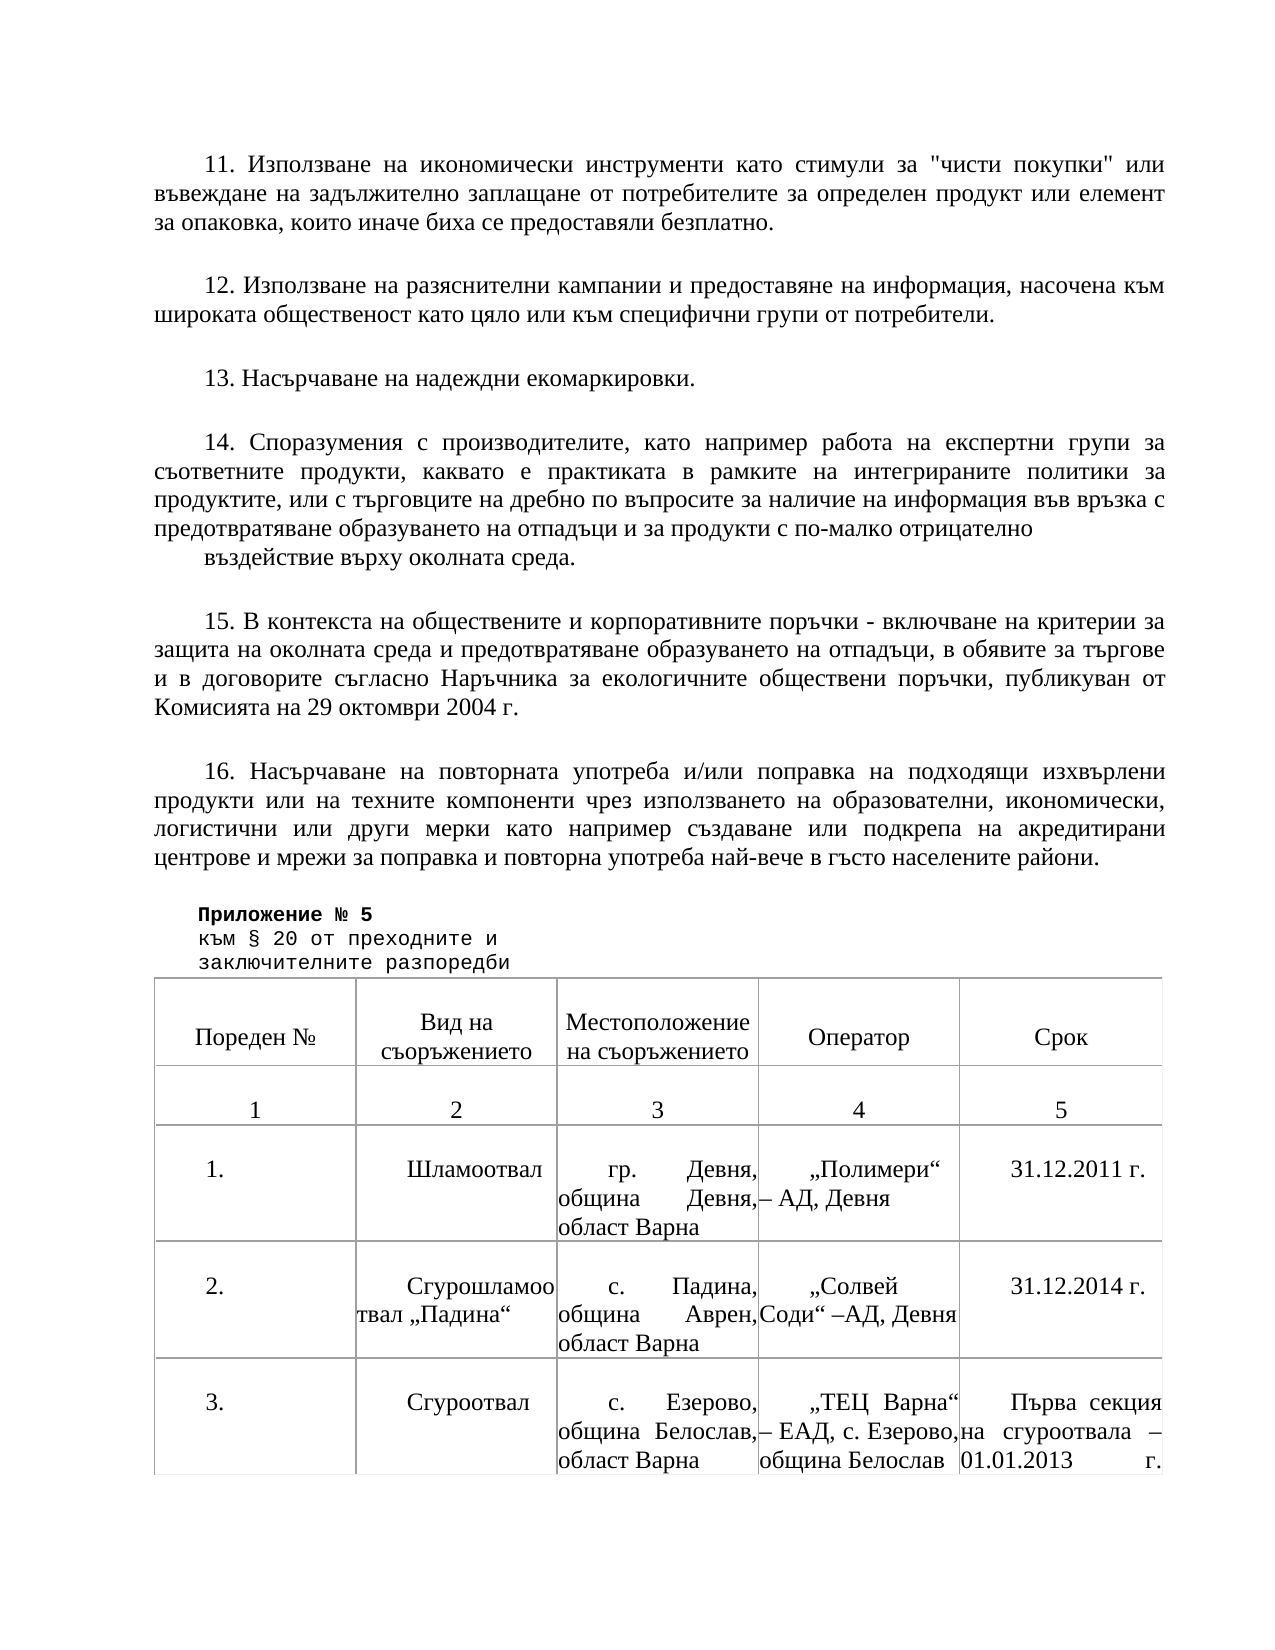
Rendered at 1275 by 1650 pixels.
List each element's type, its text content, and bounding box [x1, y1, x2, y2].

table_header [152, 975, 1168, 1477]
table_cell 15. В контекста на обществените и корпоративните поръчки - включване на критерии за защита на околната среда и предотвратяване образуването на отпадъци, в обявите за търгове и в договорите съгласно Наръчника за екологичните обществени поръчки, публикуван от Комисията на 29 октомври 2004 г. [152, 604, 1168, 754]
text Приложение № 5 [148, 904, 1127, 928]
table_cell 16. Насърчаване на повторната употреба и/или поправка на подходящи изхвърлени продукти или на техните компоненти чрез използването на образователни, икономически, логистични или други мерки като например създаване или подкрепа на акредитирани центрове и мрежи за поправка и повторна употреба най-вече в гъсто населените райони. [152, 754, 1168, 904]
table_cell 13. Насърчаване на надеждни екомаркировки. [152, 362, 1168, 425]
text към § 20 от преходните и [148, 928, 1127, 952]
table_cell 11. Използване на икономически инструменти като стимули за "чисти покупки" или въвеждане на задължително заплащане от потребителите за определен продукт или елемент за опаковка, които иначе биха се предоставяли безплатно. [152, 148, 1168, 269]
table_cell 14. Споразумения с производителите, като например работа на експертни групи за съответните продукти, каквато е практиката в рамките на интегрираните политики за продуктите, или с търговците на дребно по въпросите за наличие на информация във връзка с предотвратяване образуването на отпадъци и за продукти с по-малко отрицателно въздействие върху околната среда. [152, 425, 1168, 604]
table_cell 12. Използване на разяснителни кампании и предоставяне на информация, насочена към широката общественост като цяло или към специфични групи от потребители. [152, 269, 1168, 362]
text заключителните разпоредби [148, 952, 1127, 975]
